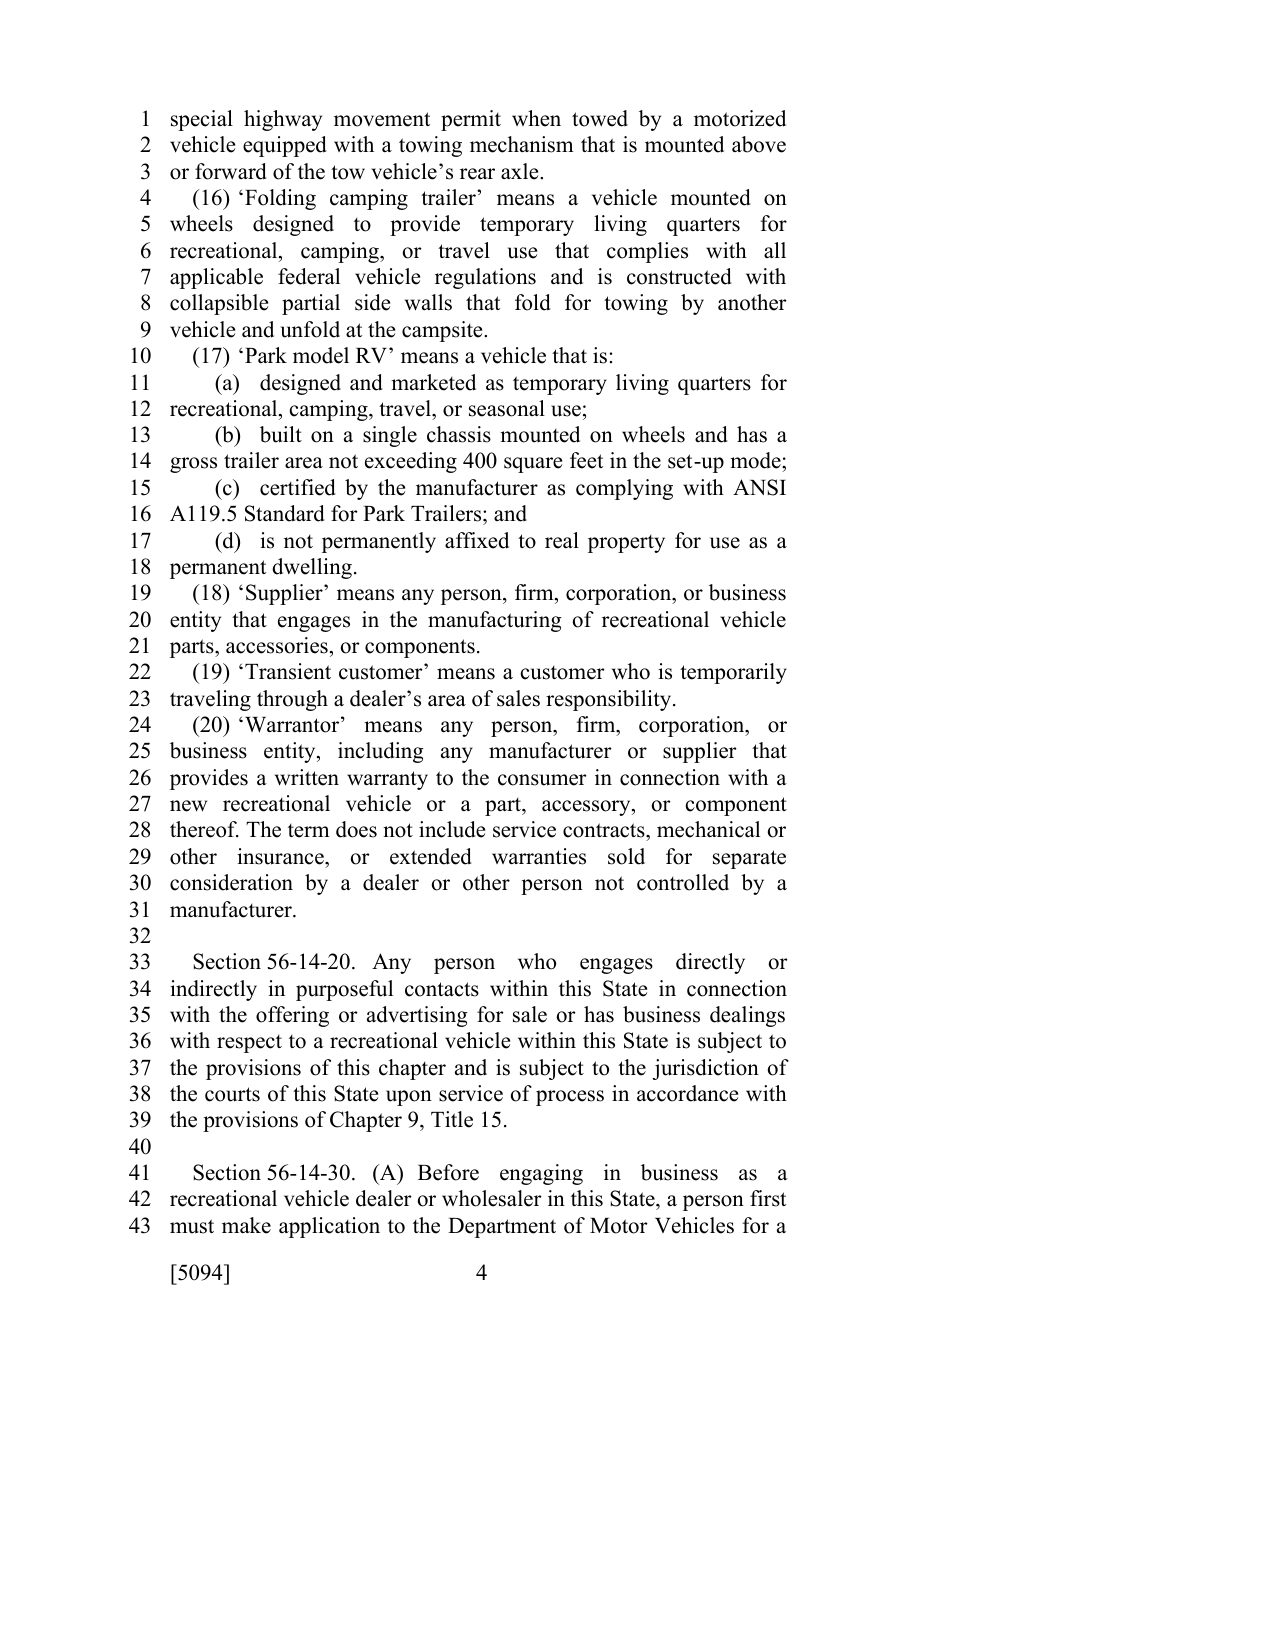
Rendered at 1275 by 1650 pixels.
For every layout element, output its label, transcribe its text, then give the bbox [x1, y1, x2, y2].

text (16) ‘Folding camping trailer’ means a vehicle mounted on wheels designed to provide temporary living quarters for recreational, camping, or travel use that complies with all applicable federal vehicle regulations and is constructed with collapsible partial side walls that fold for towing by another vehicle and unfold at the campsite. [169, 184, 787, 342]
text (d) is not permanently affixed to real property for use as a permanent dwelling. [169, 527, 787, 579]
text (19) ‘Transient customer’ means a customer who is temporarily traveling through a dealer’s area of sales responsibility. [169, 658, 787, 711]
text (20) ‘Warrantor’ means any person, firm, corporation, or business entity, including any manufacturer or supplier that provides a written warranty to the consumer in connection with a new recreational vehicle or a part, accessory, or component thereof. The term does not include service contracts, mechanical or other insurance, or extended warranties sold for separate consideration by a dealer or other person not controlled by a manufacturer. [169, 711, 787, 922]
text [169, 105, 787, 184]
text (b) built on a single chassis mounted on wheels and has a gross trailer area not exceeding 400 square feet in the set-up mode; (c) certified by the manufacturer as complying with ANSI A119.5 Standard for Park Trailers; and [169, 421, 787, 527]
text (a) designed and marketed as temporary living quarters for recreational, camping, travel, or seasonal use; [169, 368, 787, 421]
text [169, 1159, 787, 1238]
text (18) ‘Supplier’ means any person, firm, corporation, or business entity that engages in the manufacturing of recreational vehicle parts, accessories, or components. [169, 579, 787, 658]
text Section 56-14-20. Any person who engages directly or indirectly in purposeful contacts within this State in connection with the offering or advertising for sale or has business dealings with respect to a recreational vehicle within this State is subject to the provisions of this chapter and is subject to the jurisdiction of the courts of this State upon service of process in accordance with the provisions of Chapter 9, Title 15. [169, 948, 787, 1133]
text (17) ‘Park model RV’ means a vehicle that is: [169, 342, 787, 368]
